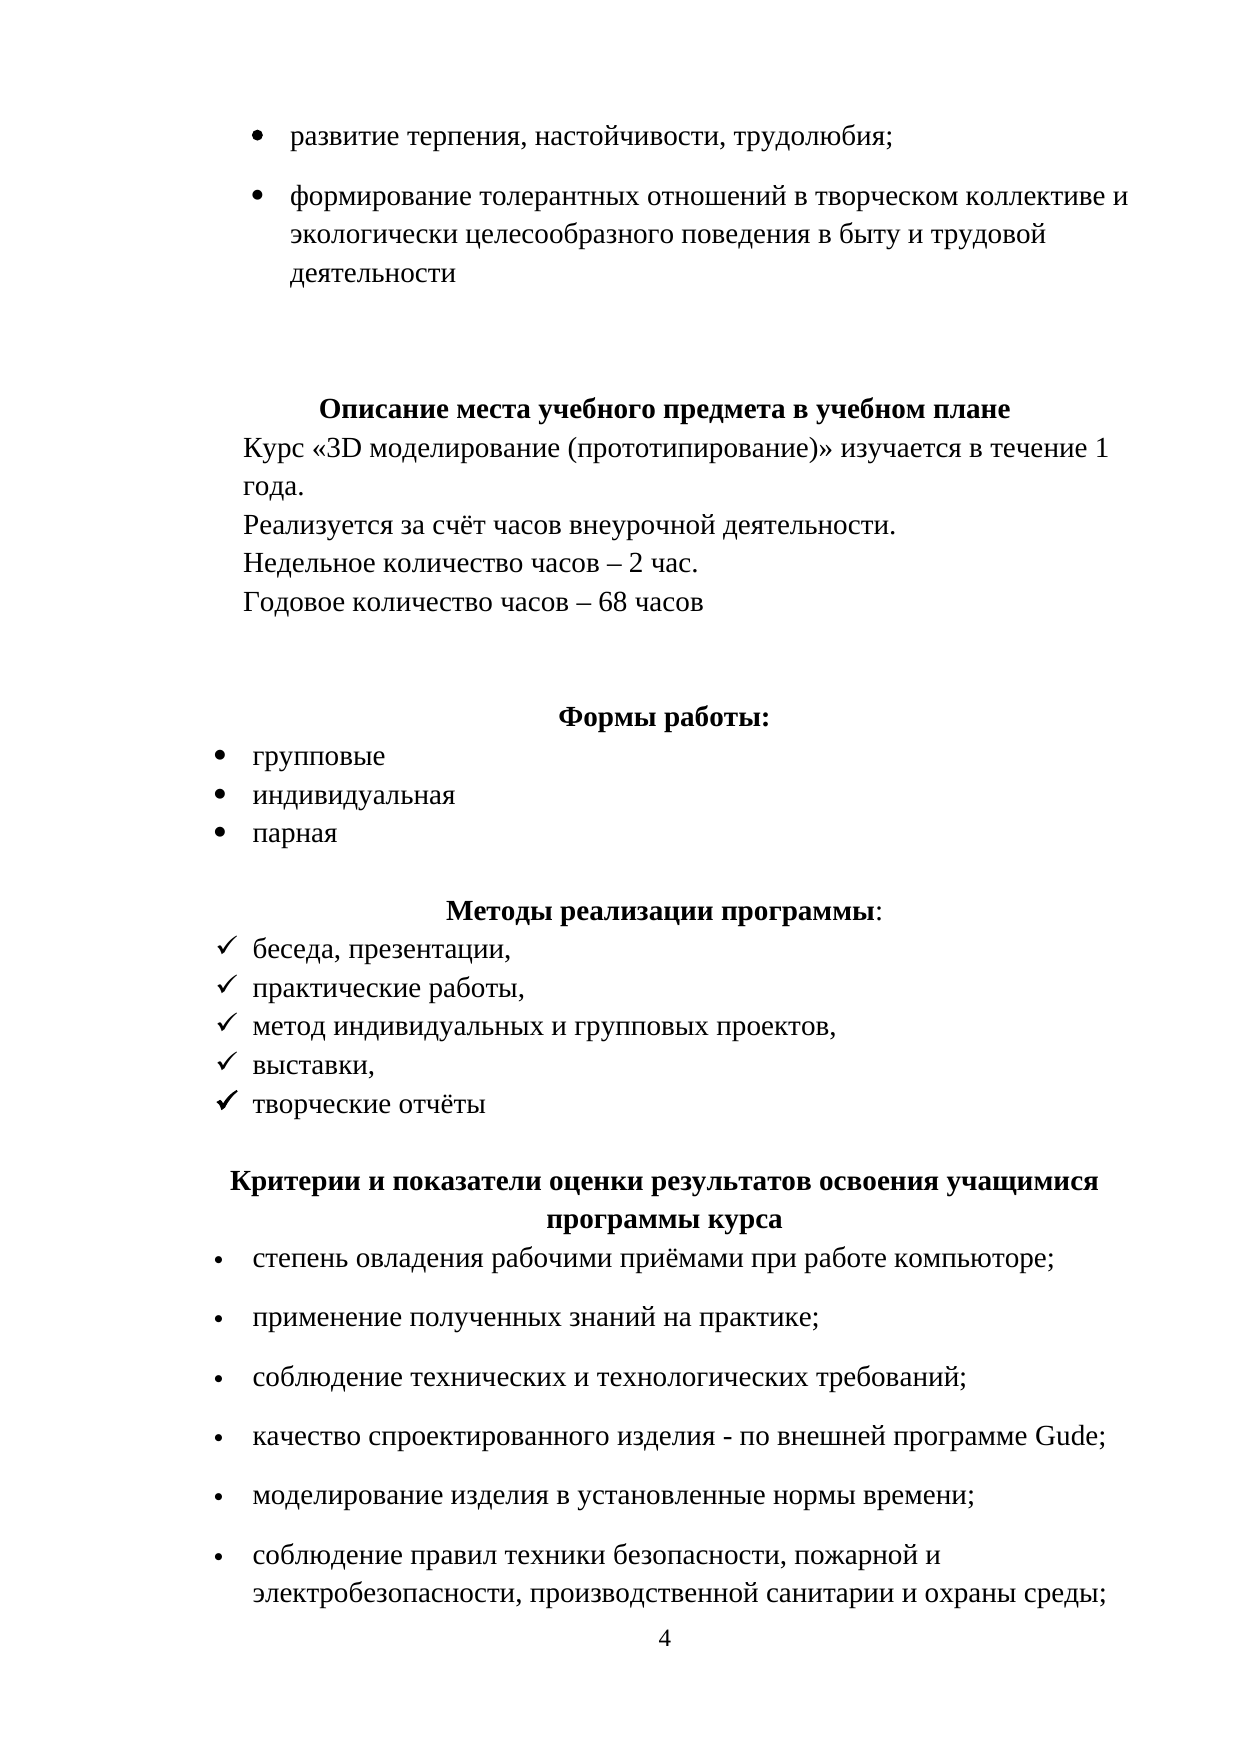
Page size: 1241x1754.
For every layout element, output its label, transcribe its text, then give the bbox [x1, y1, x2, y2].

list индивидуальная [215, 777, 1152, 810]
list качество спроектированного изделия - по внешней программе Gude; [215, 1418, 1152, 1452]
text Недельное количество часов – 2 час. [177, 545, 1152, 579]
list практические работы, [215, 970, 1152, 1003]
list формирование толерантных отношений в творческом коллективе и экологически целесообразного поведения в быту и трудовой деятельности [252, 178, 1152, 288]
text Годовое количество часов – 68 часов [177, 584, 1152, 617]
list соблюдение технических и технологических требований; [215, 1359, 1152, 1392]
text Курс «3D моделирование (прототипирование)» изучается в течение 1 года. [243, 430, 1152, 502]
text Формы работы: [177, 699, 1152, 733]
list степень овладения рабочими приёмами при работе компьюторе; [215, 1240, 1152, 1273]
list метод индивидуальных и групповых проектов, [215, 1008, 1152, 1042]
text Методы реализации программы: [177, 893, 1152, 926]
list парная [215, 815, 1152, 849]
text Реализуется за счёт часов внеурочной деятельности. [177, 507, 1152, 540]
text Описание места учебного предмета в учебном плане [177, 391, 1152, 425]
list групповые [215, 738, 1152, 772]
list применение полученных знаний на практике; [215, 1299, 1152, 1333]
list моделирование изделия в установленные нормы времени; [215, 1477, 1152, 1511]
list творческие отчёты [215, 1086, 1152, 1119]
text программы курса [177, 1201, 1152, 1235]
list развитие терпения, настойчивости, трудолюбия; [252, 118, 1152, 152]
list выставки, [215, 1047, 1152, 1081]
list беседа, презентации, [215, 931, 1152, 965]
list соблюдение правил техники безопасности, пожарной и электробезопасности, производственной санитарии и охраны среды; [215, 1537, 1152, 1609]
text Критерии и показатели оценки результатов освоения учащимися [177, 1163, 1152, 1196]
